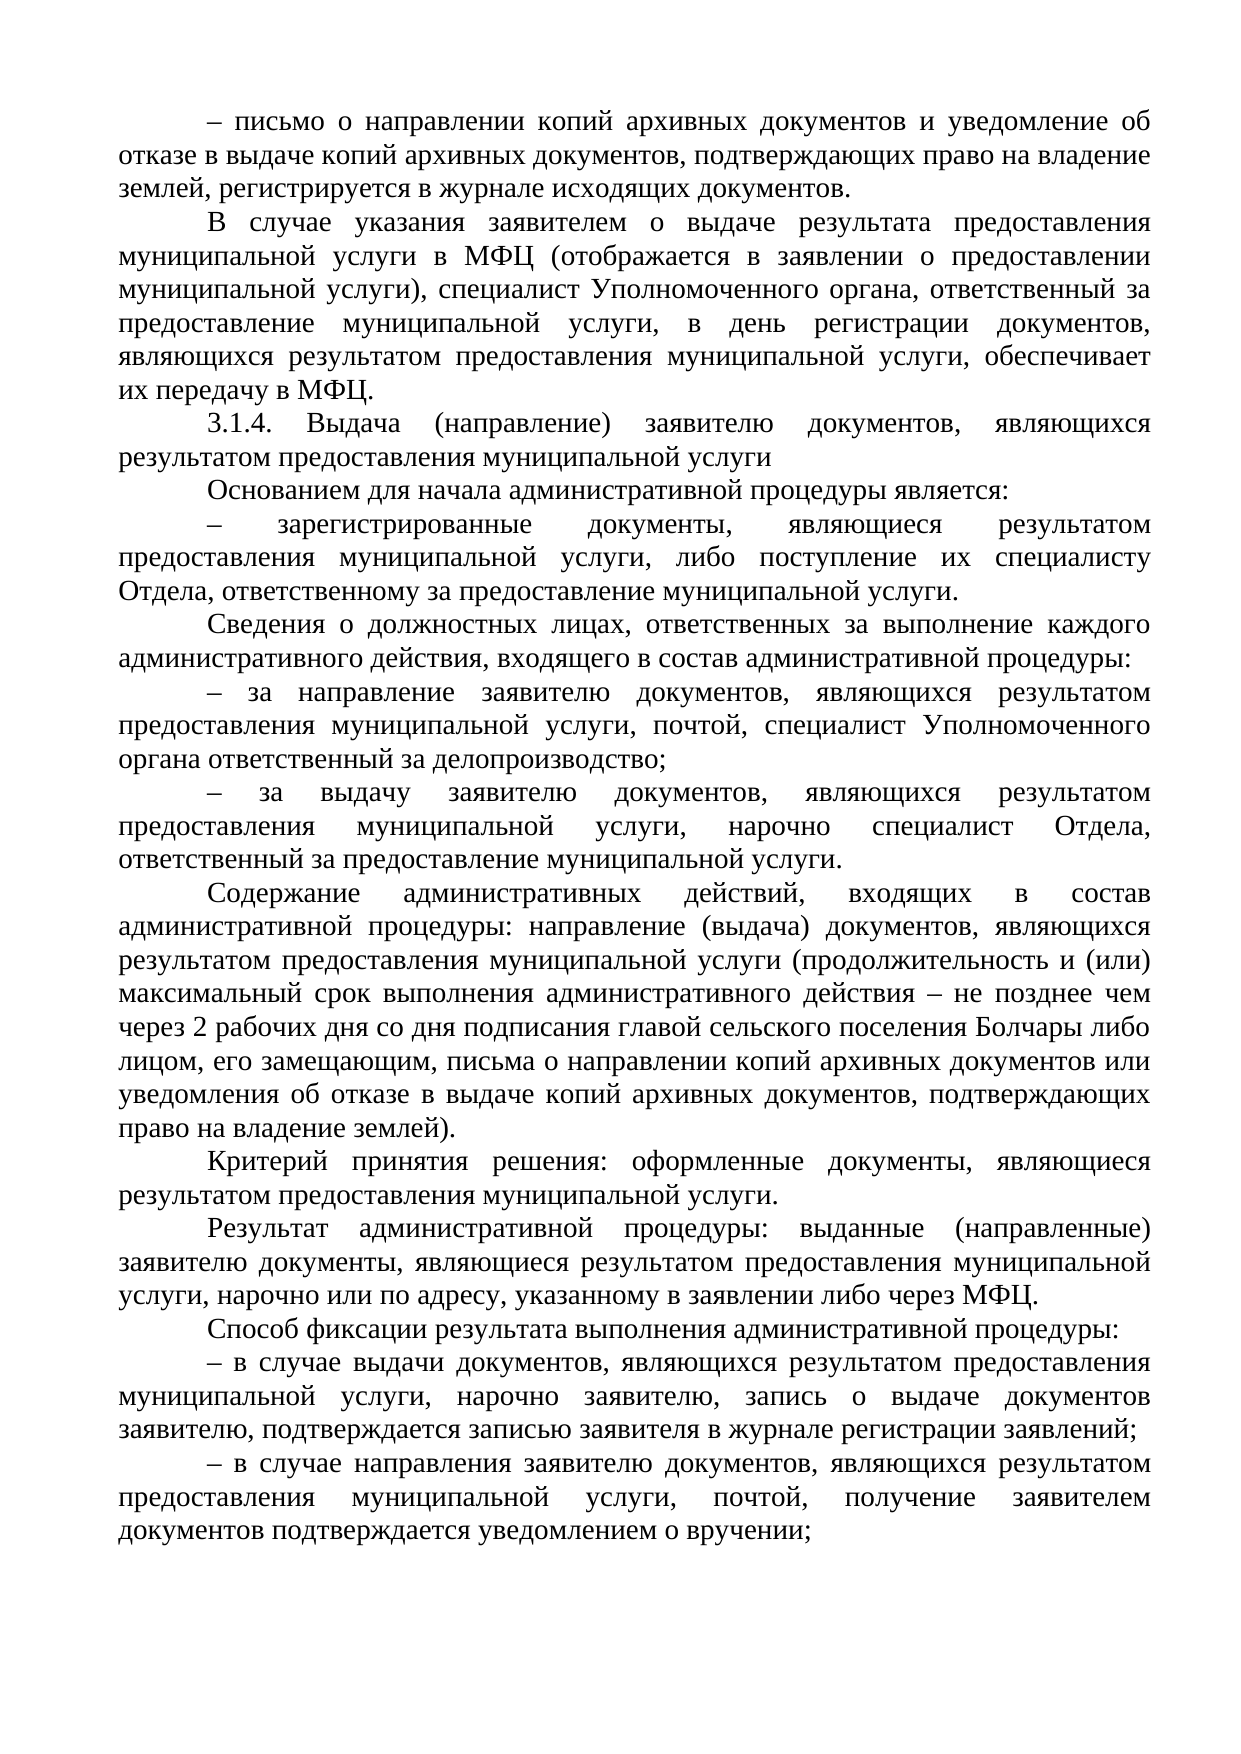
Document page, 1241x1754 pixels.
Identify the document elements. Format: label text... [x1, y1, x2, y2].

text 3.1.4. Выдача (направление) заявителю документов, являющихся результатом предоставления муниципальной услуги [118, 405, 1152, 472]
text В случае указания заявителем о выдаче результата предоставления муниципальной услуги в МФЦ (отображается в заявлении о предоставлении муниципальной услуги), специалист Уполномоченного органа, ответственный за предоставление муниципальной услуги, в день регистрации документов, являющихся результатом предоставления муниципальной услуги, обеспечивает их передачу в МФЦ. [118, 204, 1152, 405]
text – в случае направления заявителю документов, являющихся результатом предоставления муниципальной услуги, почтой, получение заявителем документов подтверждается уведомлением о вручении; [118, 1445, 1152, 1546]
text – письмо о направлении копий архивных документов и уведомление об отказе в выдаче копий архивных документов, подтверждающих право на владение землей, регистрируется в журнале исходящих документов. [118, 103, 1152, 204]
text Основанием для начала административной процедуры является: [118, 472, 1152, 506]
text Результат административной процедуры: выданные (направленные) заявителю документы, являющиеся результатом предоставления муниципальной услуги, нарочно или по адресу, указанному в заявлении либо через МФЦ. [118, 1210, 1152, 1311]
text Способ фиксации результата выполнения административной процедуры: [118, 1311, 1152, 1344]
text Содержание административных действий, входящих в состав административной процедуры: направление (выдача) документов, являющихся результатом предоставления муниципальной услуги (продолжительность и (или) максимальный срок выполнения административного действия – не позднее чем через 2 рабочих дня со дня подписания главой сельского поселения Болчары либо лицом, его замещающим, письма о направлении копий архивных документов или уведомления об отказе в выдаче копий архивных документов, подтверждающих право на владение землей). [118, 875, 1152, 1143]
text Сведения о должностных лицах, ответственных за выполнение каждого административного действия, входящего в состав административной процедуры: [118, 607, 1152, 674]
text – за выдачу заявителю документов, являющихся результатом предоставления муниципальной услуги, нарочно специалист Отдела, ответственный за предоставление муниципальной услуги. [118, 774, 1152, 875]
text – зарегистрированные документы, являющиеся результатом предоставления муниципальной услуги, либо поступление их специалисту Отдела, ответственному за предоставление муниципальной услуги. [118, 506, 1152, 607]
text – в случае выдачи документов, являющихся результатом предоставления муниципальной услуги, нарочно заявителю, запись о выдаче документов заявителю, подтверждается записью заявителя в журнале регистрации заявлений; [118, 1344, 1152, 1445]
text Критерий принятия решения: оформленные документы, являющиеся результатом предоставления муниципальной услуги. [118, 1143, 1152, 1210]
text – за направление заявителю документов, являющихся результатом предоставления муниципальной услуги, почтой, специалист Уполномоченного органа ответственный за делопроизводство; [118, 674, 1152, 774]
